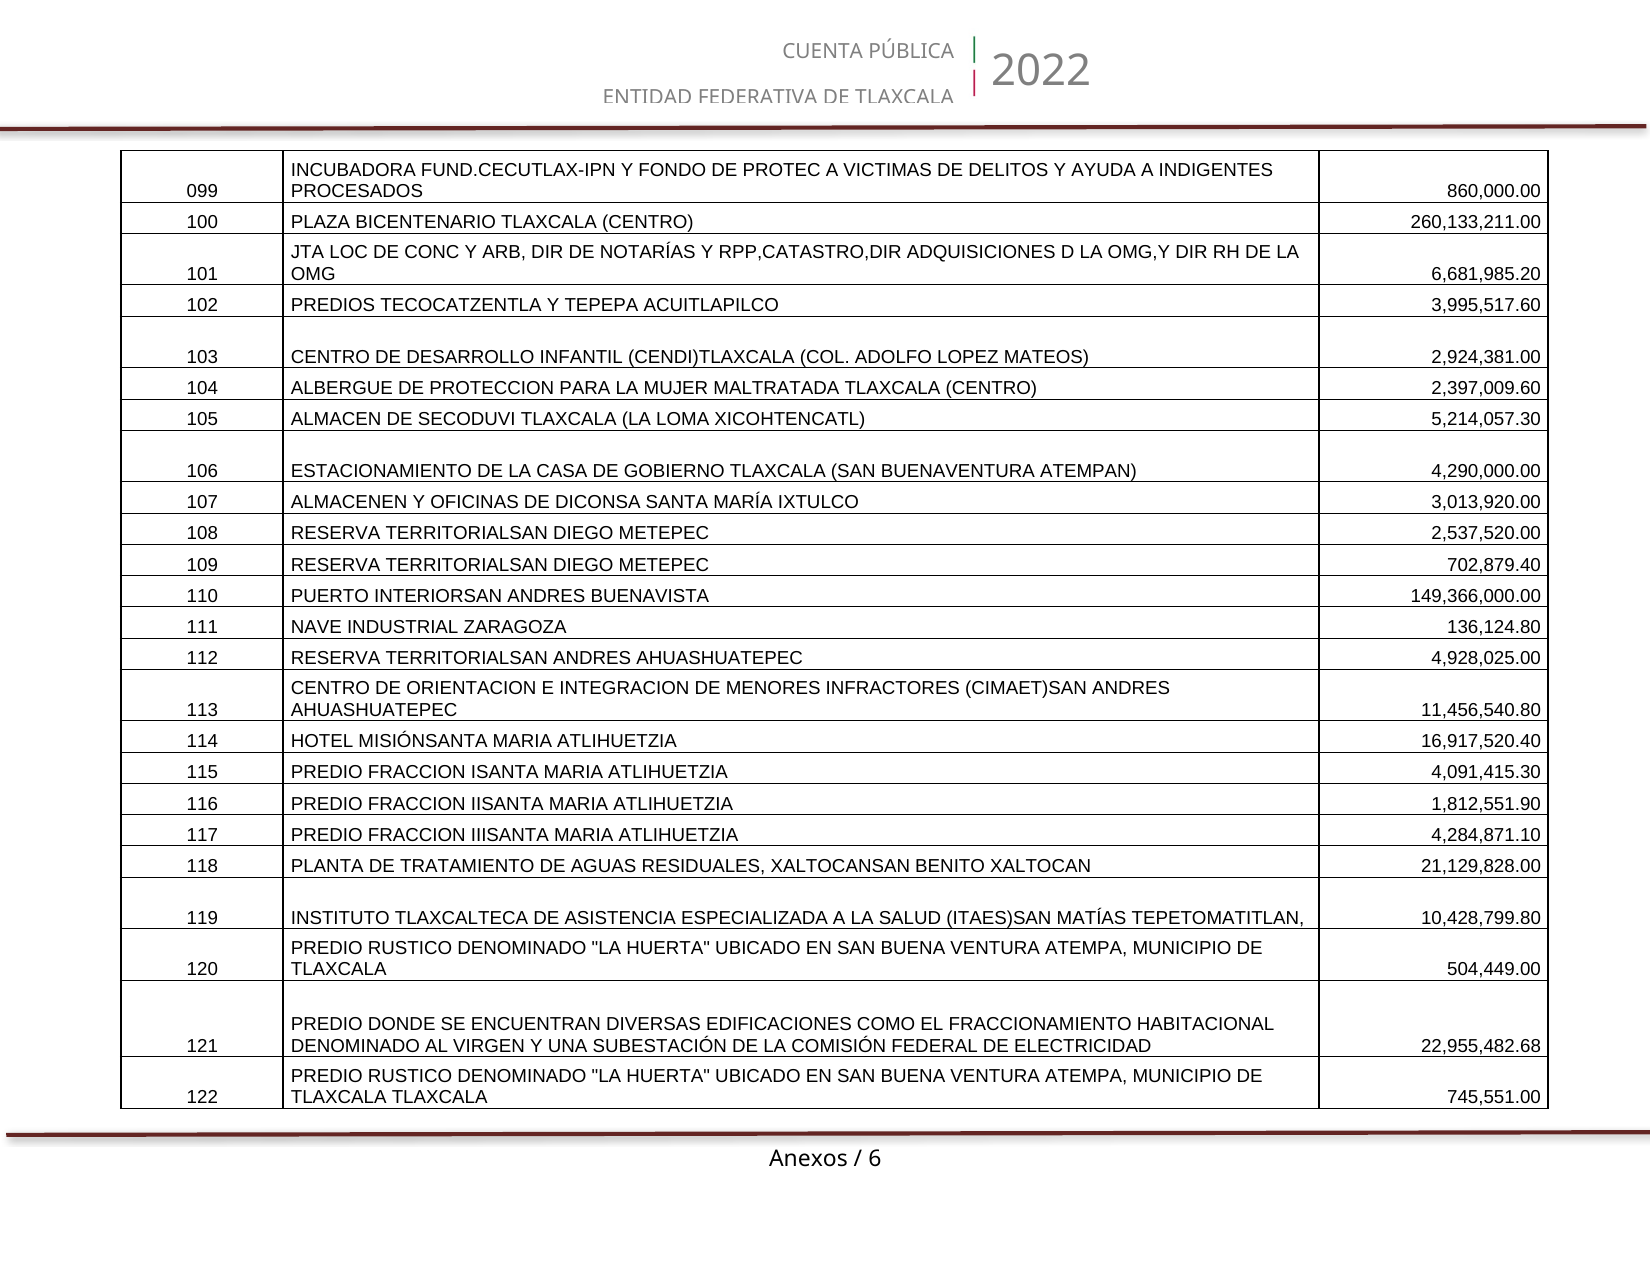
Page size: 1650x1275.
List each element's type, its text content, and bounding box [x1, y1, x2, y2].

table_cell 260,133,211.00 [1320, 203, 1547, 233]
table_cell 111 [122, 607, 282, 637]
table_cell 2,924,381.00 [1320, 317, 1547, 367]
table_cell 6,681,985.20 [1320, 234, 1547, 284]
table_cell 110 [122, 576, 282, 606]
table_cell INCUBADORA FUND.CECUTLAX-IPN Y FONDO DE PROTEC A VICTIMAS DE DELITOS Y AYUDA A INDIGENTES PROCESADOS [284, 151, 1318, 202]
table_cell 122 [122, 1057, 282, 1108]
table_cell ALBERGUE DE PROTECCION PARA LA MUJER MALTRATADA TLAXCALA (CENTRO) [284, 368, 1318, 398]
table_cell 118 [122, 846, 282, 877]
table_cell 1,812,551.90 [1320, 784, 1547, 814]
table_cell 11,456,540.80 [1320, 670, 1547, 720]
table_cell HOTEL MISIÓNSANTA MARIA ATLIHUETZIA [284, 721, 1318, 752]
table_cell 860,000.00 [1320, 151, 1547, 202]
table_cell 4,091,415.30 [1320, 753, 1547, 783]
table_cell 101 [122, 234, 282, 284]
table_cell 108 [122, 514, 282, 544]
table_cell 114 [122, 721, 282, 752]
picture [968, 28, 985, 99]
table_cell INSTITUTO TLAXCALTECA DE ASISTENCIA ESPECIALIZADA A LA SALUD (ITAES)SAN MATÍAS TEPETOMATITLAN, [284, 878, 1318, 928]
table_cell 22,955,482.68 [1320, 981, 1547, 1056]
table_cell PREDIO DONDE SE ENCUENTRAN DIVERSAS EDIFICACIONES COMO EL FRACCIONAMIENTO HABITACIONAL DENOMINADO AL VIRGEN Y UNA SUBESTACIÓN DE LA COMISIÓN FEDERAL DE ELECTRICIDAD [284, 981, 1318, 1056]
table_cell 5,214,057.30 [1320, 400, 1547, 430]
table_cell 117 [122, 815, 282, 845]
table_cell 100 [122, 203, 282, 233]
table_cell 21,129,828.00 [1320, 846, 1547, 877]
table_cell 116 [122, 784, 282, 814]
table_cell PREDIOS TECOCATZENTLA Y TEPEPA ACUITLAPILCO [284, 285, 1318, 316]
table_cell ALMACENEN Y OFICINAS DE DICONSA SANTA MARÍA IXTULCO [284, 482, 1318, 512]
table_cell 102 [122, 285, 282, 316]
table_cell RESERVA TERRITORIALSAN ANDRES AHUASHUATEPEC [284, 639, 1318, 669]
table_cell 104 [122, 368, 282, 398]
table_cell PREDIO FRACCION IIISANTA MARIA ATLIHUETZIA [284, 815, 1318, 845]
table_cell 119 [122, 878, 282, 928]
table_cell 4,284,871.10 [1320, 815, 1547, 845]
table_cell 103 [122, 317, 282, 367]
table_cell 3,013,920.00 [1320, 482, 1547, 512]
table_cell 745,551.00 [1320, 1057, 1547, 1108]
table_cell 3,995,517.60 [1320, 285, 1547, 316]
table_cell 112 [122, 639, 282, 669]
table_cell 136,124.80 [1320, 607, 1547, 637]
table_cell 702,879.40 [1320, 545, 1547, 575]
table_cell 105 [122, 400, 282, 430]
table_cell PLANTA DE TRATAMIENTO DE AGUAS RESIDUALES, XALTOCANSAN BENITO XALTOCAN [284, 846, 1318, 877]
table_cell RESERVA TERRITORIALSAN DIEGO METEPEC [284, 545, 1318, 575]
table_cell 149,366,000.00 [1320, 576, 1547, 606]
table_cell ESTACIONAMIENTO DE LA CASA DE GOBIERNO TLAXCALA (SAN BUENAVENTURA ATEMPAN) [284, 431, 1318, 481]
table_cell PREDIO RUSTICO DENOMINADO "LA HUERTA" UBICADO EN SAN BUENA VENTURA ATEMPA, MUNICIPIO DE TLAXCALA TLAXCALA [284, 1057, 1318, 1108]
table_cell 107 [122, 482, 282, 512]
table_cell CENTRO DE ORIENTACION E INTEGRACION DE MENORES INFRACTORES (CIMAET)SAN ANDRES AHUASHUATEPEC [284, 670, 1318, 720]
table_cell PREDIO FRACCION IISANTA MARIA ATLIHUETZIA [284, 784, 1318, 814]
table_cell CENTRO DE DESARROLLO INFANTIL (CENDI)TLAXCALA (COL. ADOLFO LOPEZ MATEOS) [284, 317, 1318, 367]
table_cell 16,917,520.40 [1320, 721, 1547, 752]
table_cell 2,397,009.60 [1320, 368, 1547, 398]
table_cell 121 [122, 981, 282, 1056]
table_cell ALMACEN DE SECODUVI TLAXCALA (LA LOMA XICOHTENCATL) [284, 400, 1318, 430]
table_cell 10,428,799.80 [1320, 878, 1547, 928]
table_cell 109 [122, 545, 282, 575]
table_cell 115 [122, 753, 282, 783]
table_cell 099 [122, 151, 282, 202]
table_cell 106 [122, 431, 282, 481]
table_cell 2,537,520.00 [1320, 514, 1547, 544]
table_cell JTA LOC DE CONC Y ARB, DIR DE NOTARÍAS Y RPP,CATASTRO,DIR ADQUISICIONES D LA OMG,Y DIR RH DE LA OMG [284, 234, 1318, 284]
table_cell RESERVA TERRITORIALSAN DIEGO METEPEC [284, 514, 1318, 544]
table_cell 120 [122, 929, 282, 980]
table_cell 4,928,025.00 [1320, 639, 1547, 669]
table_cell PREDIO FRACCION ISANTA MARIA ATLIHUETZIA [284, 753, 1318, 783]
table_cell 4,290,000.00 [1320, 431, 1547, 481]
table_cell 504,449.00 [1320, 929, 1547, 980]
table_cell PREDIO RUSTICO DENOMINADO "LA HUERTA" UBICADO EN SAN BUENA VENTURA ATEMPA, MUNICIPIO DE TLAXCALA [284, 929, 1318, 980]
table_cell PLAZA BICENTENARIO TLAXCALA (CENTRO) [284, 203, 1318, 233]
table_cell 113 [122, 670, 282, 720]
table_cell NAVE INDUSTRIAL ZARAGOZA [284, 607, 1318, 637]
table_cell PUERTO INTERIORSAN ANDRES BUENAVISTA [284, 576, 1318, 606]
